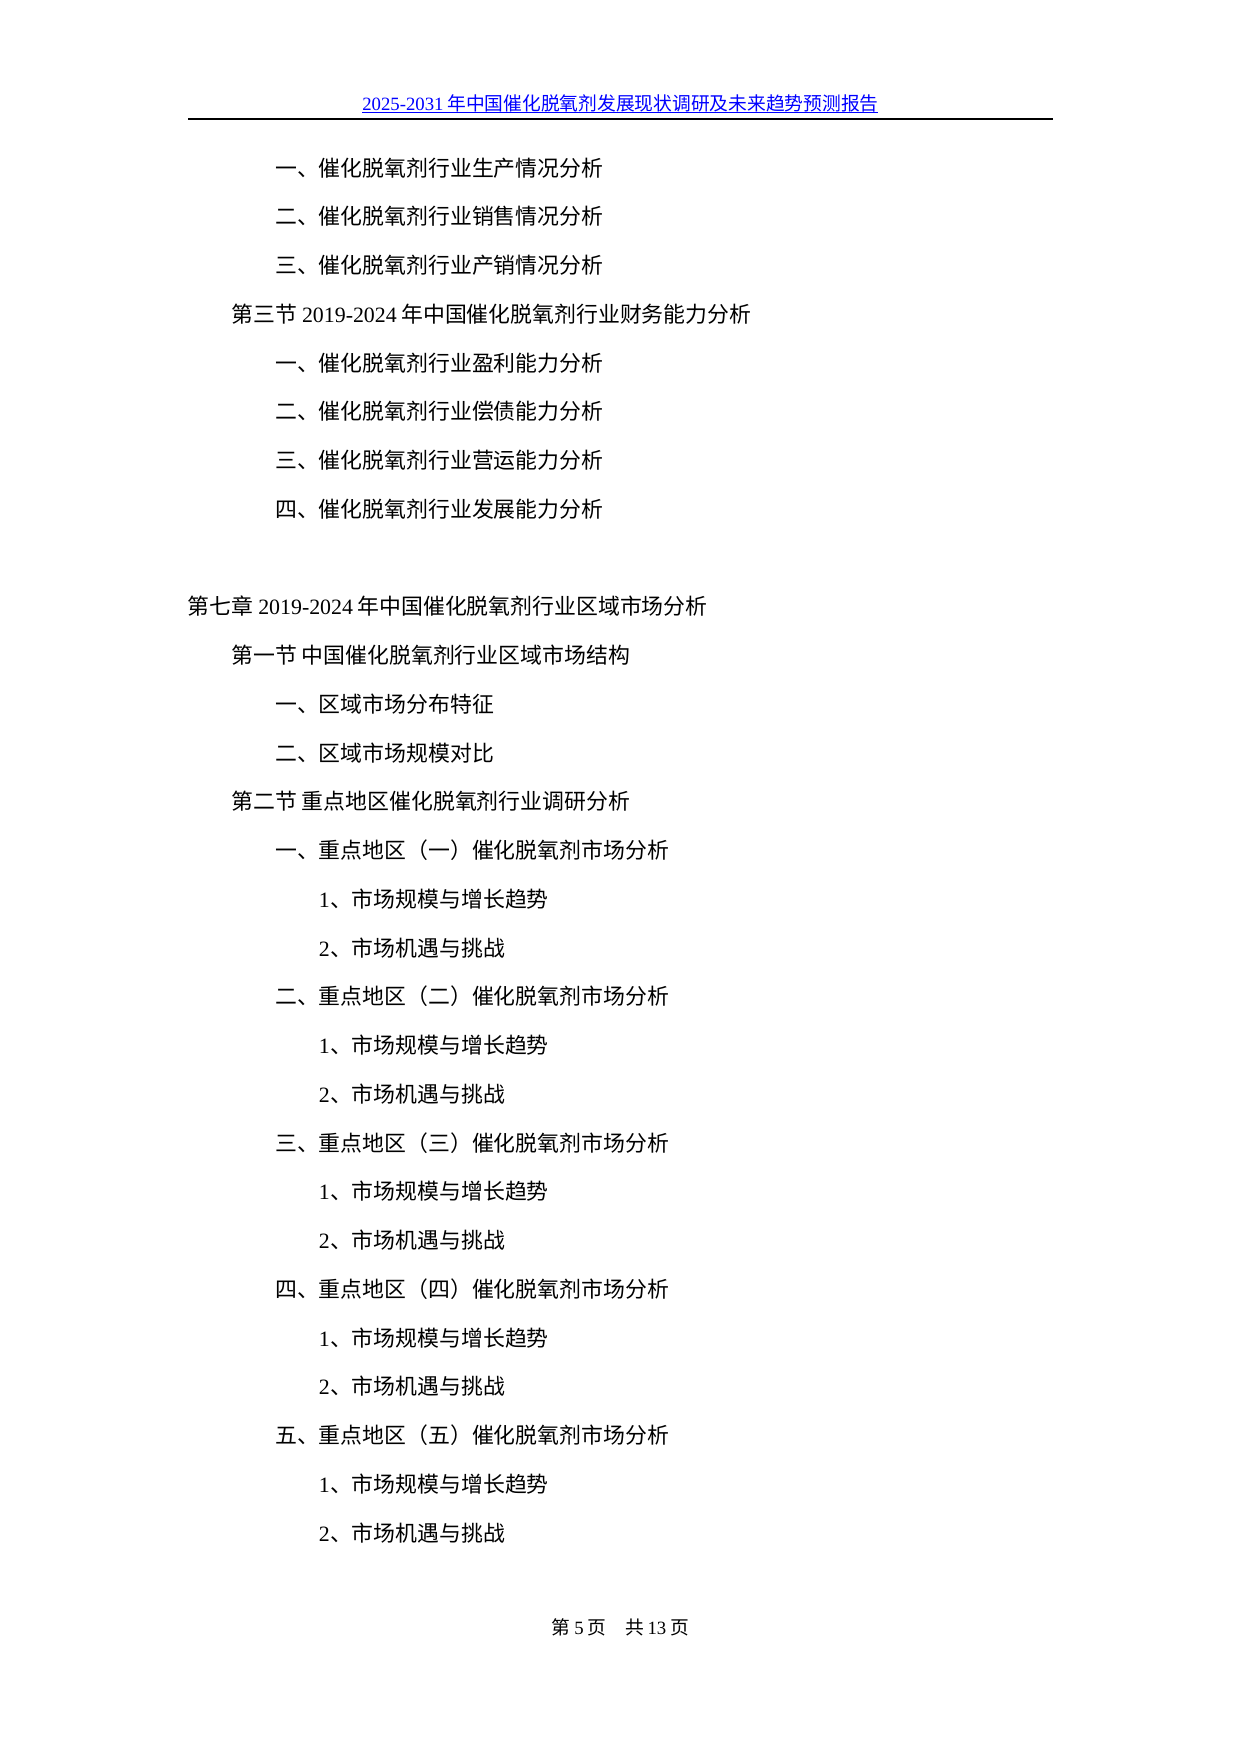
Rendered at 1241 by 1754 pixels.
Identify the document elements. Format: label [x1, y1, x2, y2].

text [187, 150, 1053, 1548]
